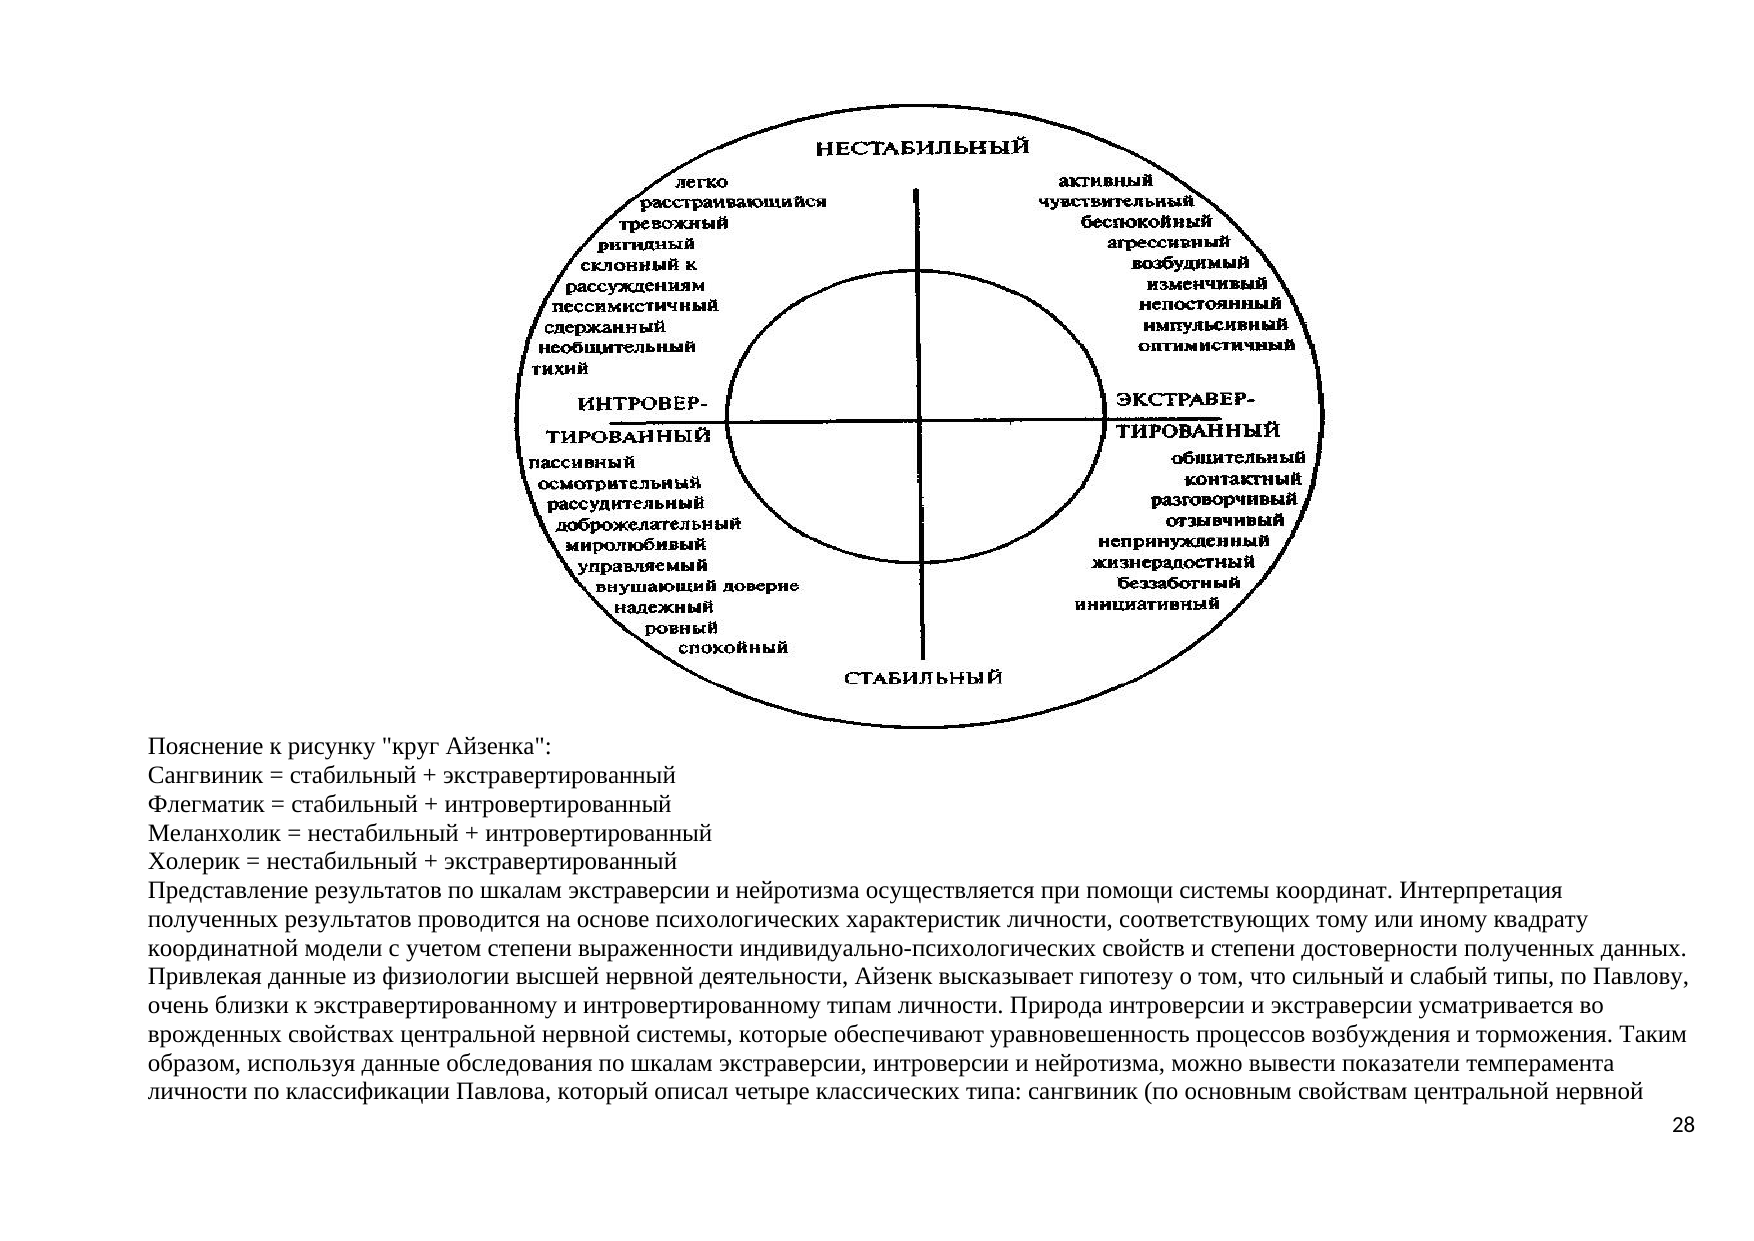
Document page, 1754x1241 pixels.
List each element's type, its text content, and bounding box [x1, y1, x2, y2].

picture [487, 101, 1355, 732]
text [148, 875, 1695, 1105]
text Холерик = нестабильный + экстравертированный [148, 846, 1695, 875]
text Пояснение к рисунку "круг Айзенка": [148, 731, 1695, 760]
text Меланхолик = нестабильный + интровертированный [148, 818, 1695, 846]
text Флегматик = стабильный + интровертированный [148, 789, 1695, 818]
text Сангвиник = стабильный + экстравертированный [148, 760, 1695, 789]
